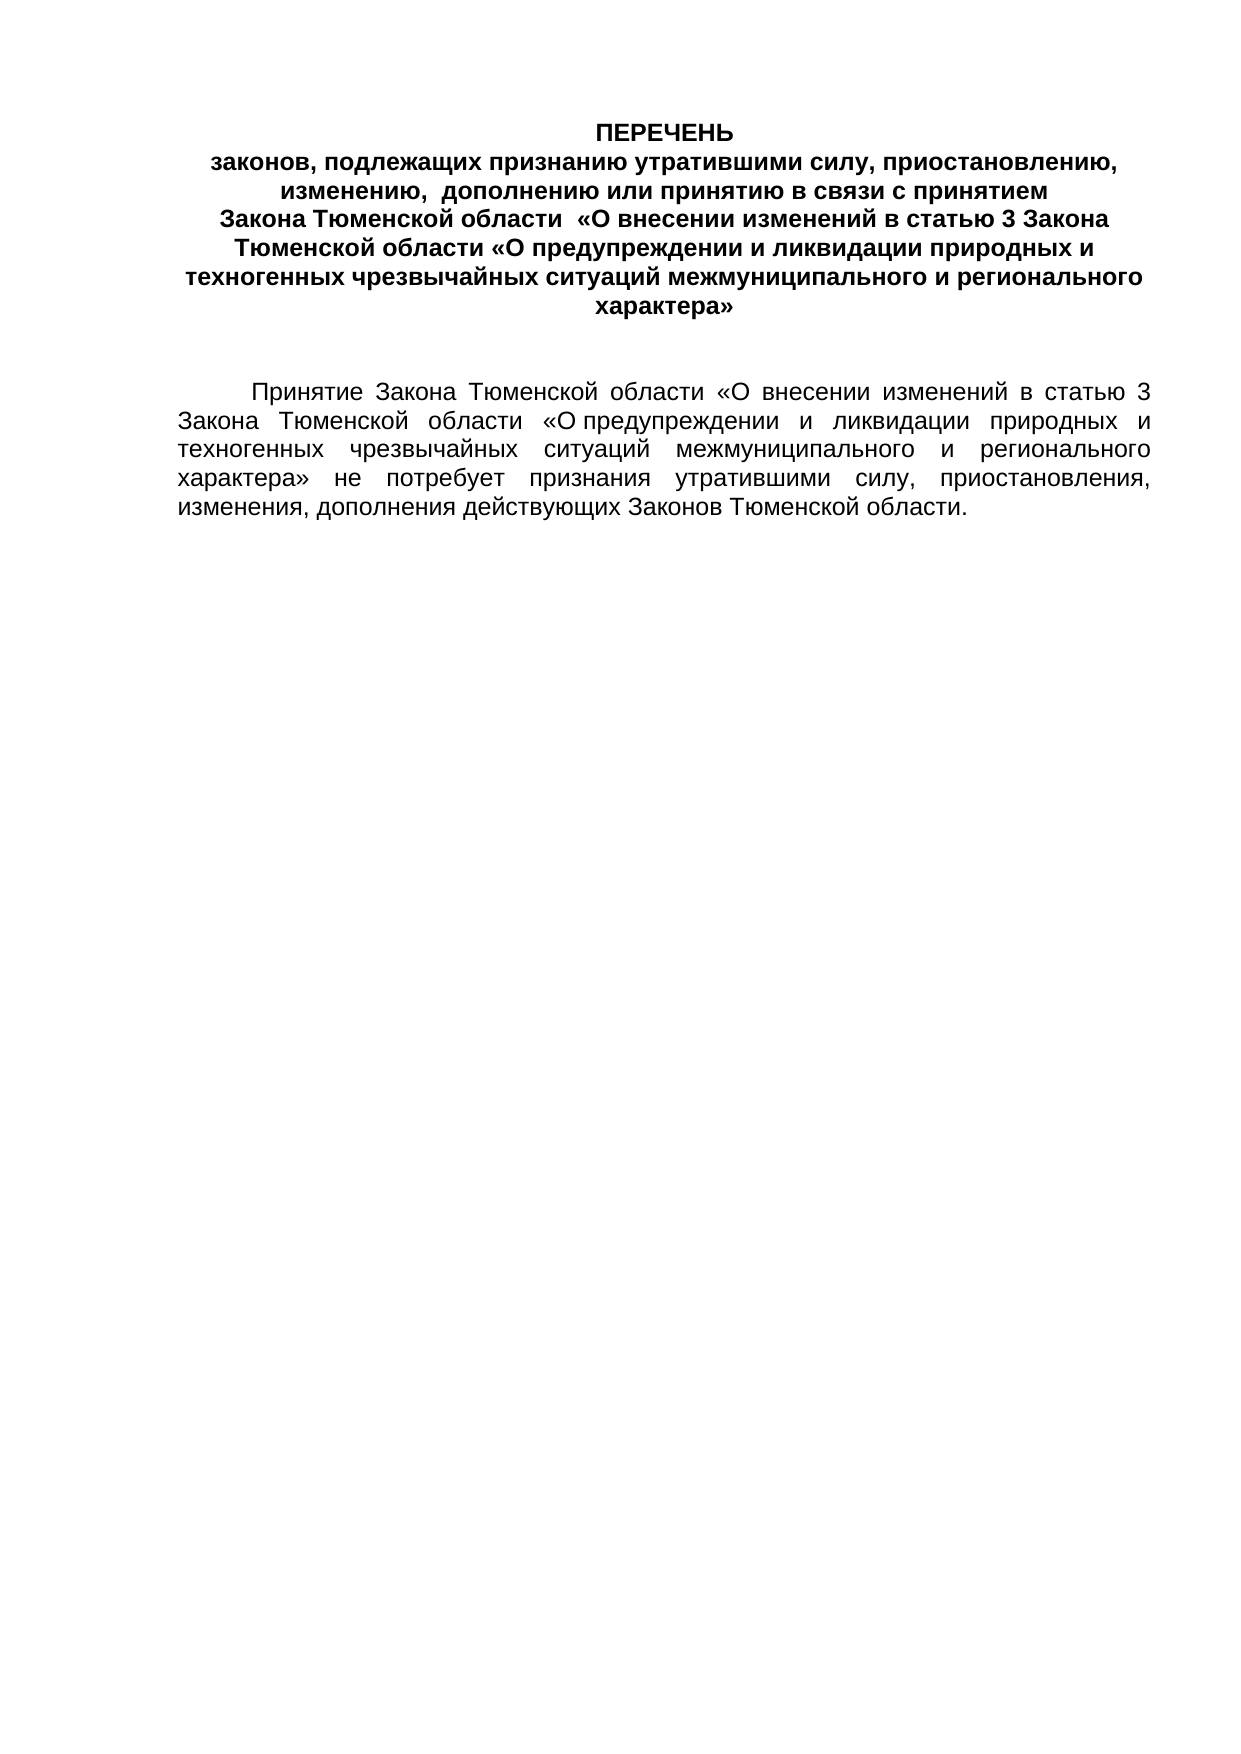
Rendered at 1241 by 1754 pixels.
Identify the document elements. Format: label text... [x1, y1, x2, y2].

text ПЕРЕЧЕНЬ [177, 118, 1152, 147]
text Закона Тюменской области «О внесении изменений в статью 3 Закона Тюменской области «О предупреждении и ликвидации природных и техногенных чрезвычайных ситуаций межмуниципального и регионального характера» [177, 204, 1152, 319]
text Принятие Закона Тюменской области «О внесении изменений в статью 3 Закона Тюменской области «О предупреждении и ликвидации природных и техногенных чрезвычайных ситуаций межмуниципального и регионального характера» не потребует признания утратившими силу, приостановления, изменения, дополнения действующих Законов Тюменской области. [177, 377, 1152, 521]
text законов, подлежащих признанию утратившими силу, приостановлению, изменению, дополнению или принятию в связи с принятием [177, 147, 1152, 204]
